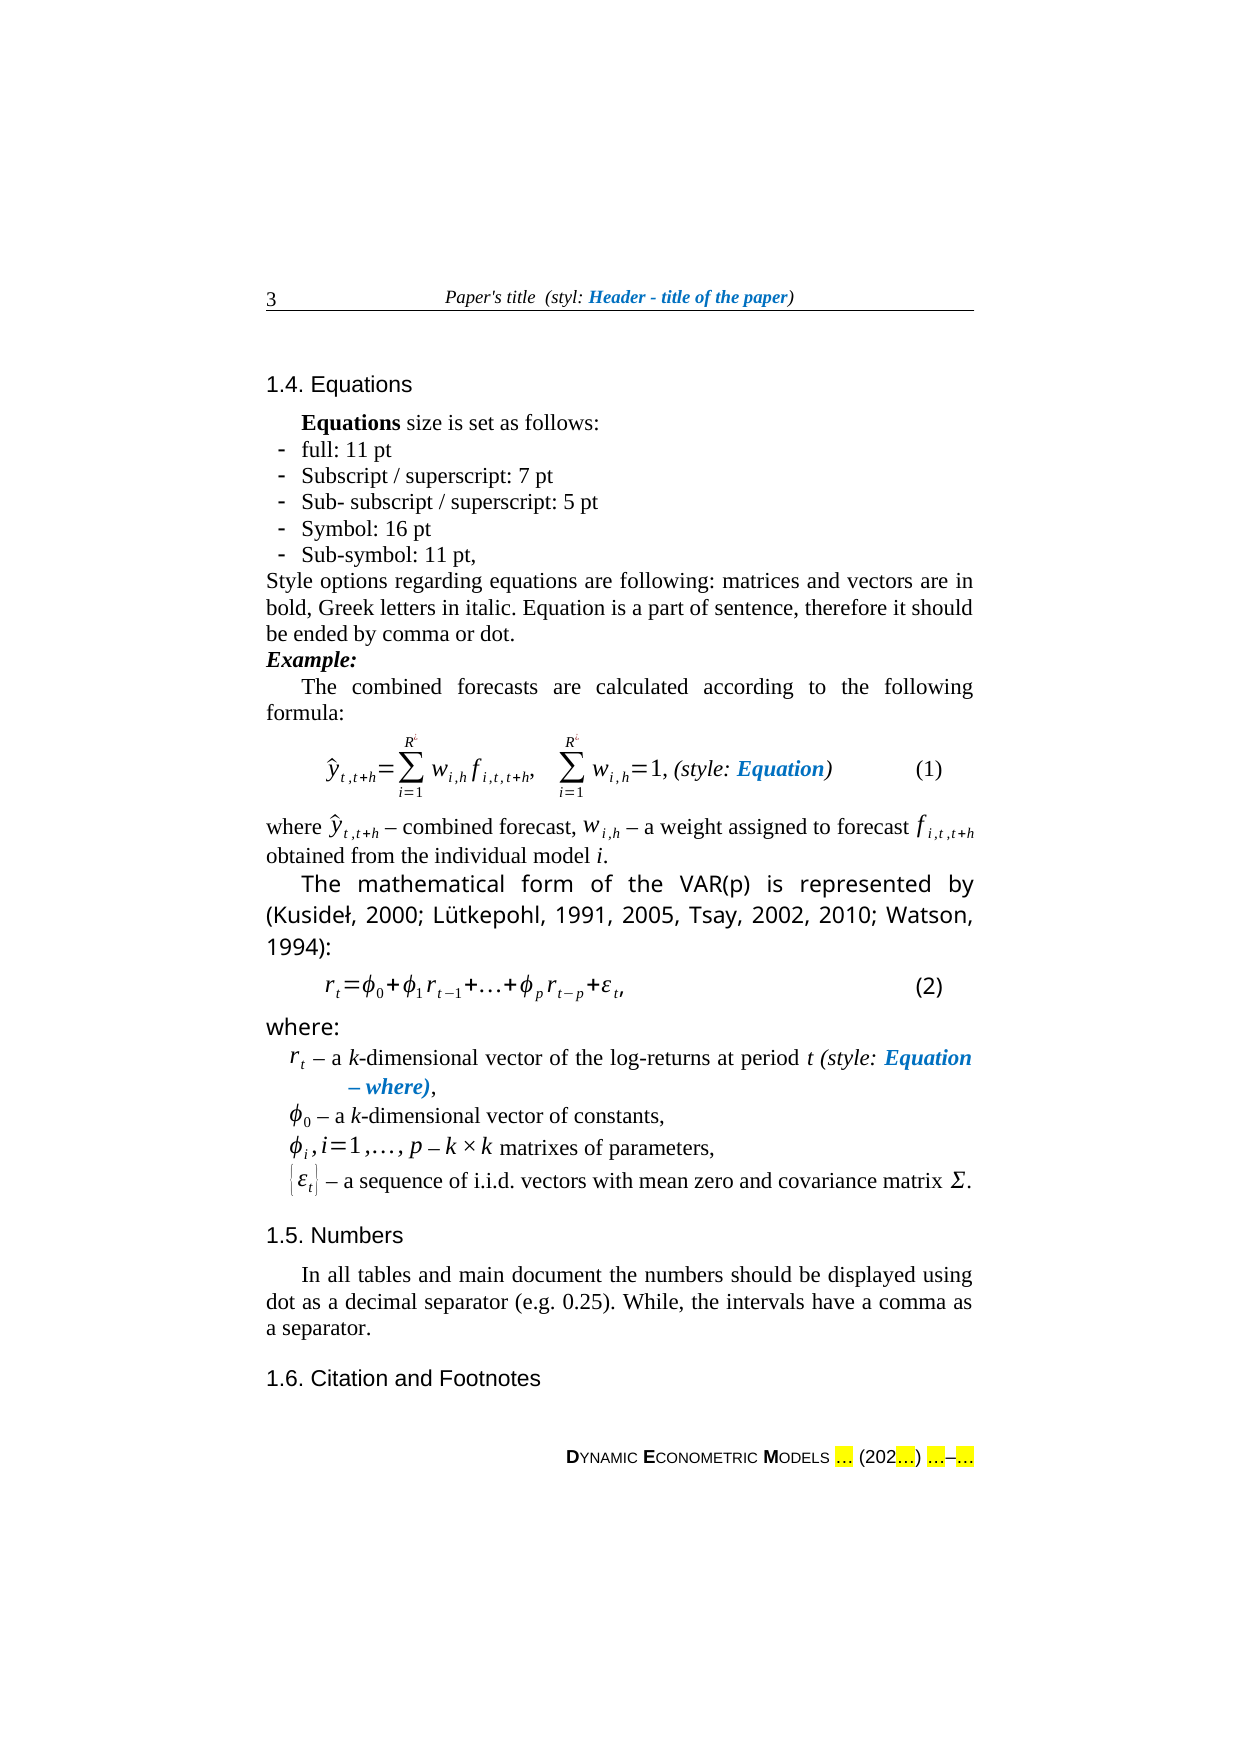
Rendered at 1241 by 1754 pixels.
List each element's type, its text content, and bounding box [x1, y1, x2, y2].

text full: 11 pt [278, 436, 974, 462]
text , (2) [266, 970, 974, 1002]
subtitle 1.5. Numbers [266, 1222, 974, 1249]
text Subscript / superscript: 7 pt [278, 462, 974, 488]
text where: [266, 1010, 974, 1042]
text Style options regarding equations are following: matrices and vectors are in bold, Greek letters in italic. Equation is a part of sentence, therefore it should be ended by comma or dot. [266, 567, 974, 647]
text Equations size is set as follows: [266, 409, 974, 436]
text Sub- subscript / superscript: 5 pt [278, 488, 974, 515]
text In all tables and main document the numbers should be displayed using dot as a decimal separator (e.g. 0.25). While, the intervals have a comma as a separator. [266, 1261, 974, 1340]
text – ﻿a sequence of i.i.d. vectors with mean zero and covariance matrix . [289, 1163, 974, 1197]
text Sub-symbol: 11 pt, [278, 541, 974, 567]
text – a k-dimensional vector of the log-returns at period t (style: Equation – where), [289, 1042, 974, 1099]
text where – combined forecast, – a weight assigned to forecast obtained from the individual model i. [266, 810, 974, 868]
text Symbol: 16 pt [278, 515, 974, 541]
subtitle 1.4. Equations [266, 371, 974, 397]
text The combined forecasts are calculated according to the following formula: [266, 673, 974, 726]
text – ﻿matrixes of parameters, [289, 1131, 974, 1163]
text , , (style: Equation) (1) [266, 734, 974, 802]
text Example: [266, 647, 974, 673]
text – ﻿a k-dimensional vector of constants, [289, 1099, 974, 1131]
text The mathematical form of the VAR(p) is represented by (Kusideł, 2000; Lütkepohl, 1991, 2005, Tsay, 2002, 2010; Watson, 1994): [266, 868, 974, 962]
subtitle 1.6. Citation and Footnotes [266, 1365, 974, 1392]
